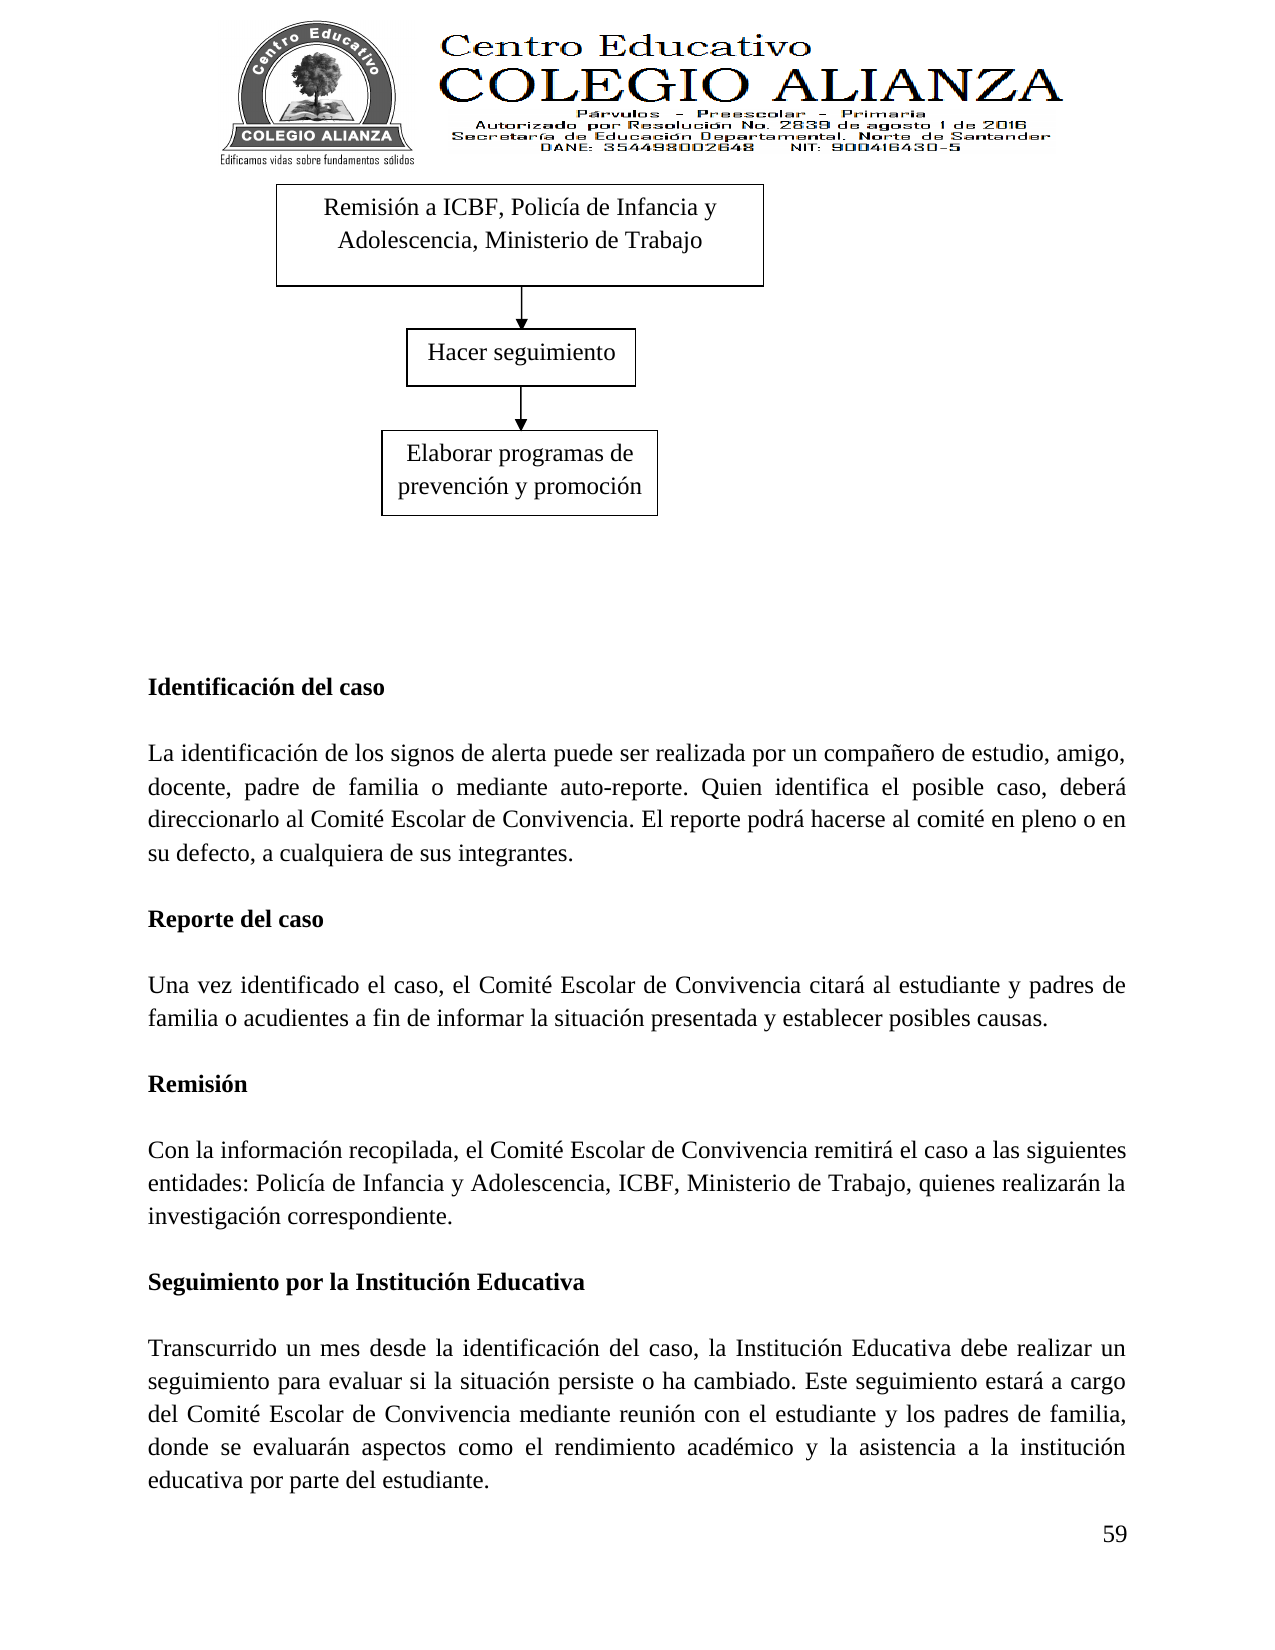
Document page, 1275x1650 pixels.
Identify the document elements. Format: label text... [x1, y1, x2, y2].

text Remisión [148, 1069, 1127, 1097]
text Identificación del caso [148, 672, 1127, 701]
picture [448, 108, 1056, 154]
text La identificación de los signos de alerta puede ser realizada por un compañero de estudio, amigo, docente, padre de familia o mediante auto-reporte. Quien identifica el posible caso, deberá direccionarlo al Comité Escolar de Convivencia. El reporte podrá hacerse al comité en pleno o en su defecto, a cualquiera de sus integrantes. [148, 738, 1127, 866]
text Transcurrido un mes desde la identificación del caso, la Institución Educativa debe realizar un seguimiento para evaluar si la situación persiste o ha cambiado. Este seguimiento estará a cargo del Comité Escolar de Convivencia mediante reunión con el estudiante y los padres de familia, donde se evaluarán aspectos como el rendimiento académico y la asistencia a la institución educativa por parte del estudiante. [148, 1333, 1127, 1494]
picture [434, 28, 1069, 105]
text Reporte del caso [148, 904, 1127, 932]
text Con la información recopilada, el Comité Escolar de Convivencia remitirá el caso a las siguientes entidades: Policía de Infancia y Adolescencia, ICBF, Ministerio de Trabajo, quienes realizarán la investigación correspondiente. [148, 1135, 1127, 1229]
text Seguimiento por la Institución Educativa [148, 1267, 1127, 1296]
text Una vez identificado el caso, el Comité Escolar de Convivencia citará al estudiante y padres de familia o acudientes a fin de informar la situación presentada y establecer posibles causas. [148, 970, 1127, 1031]
